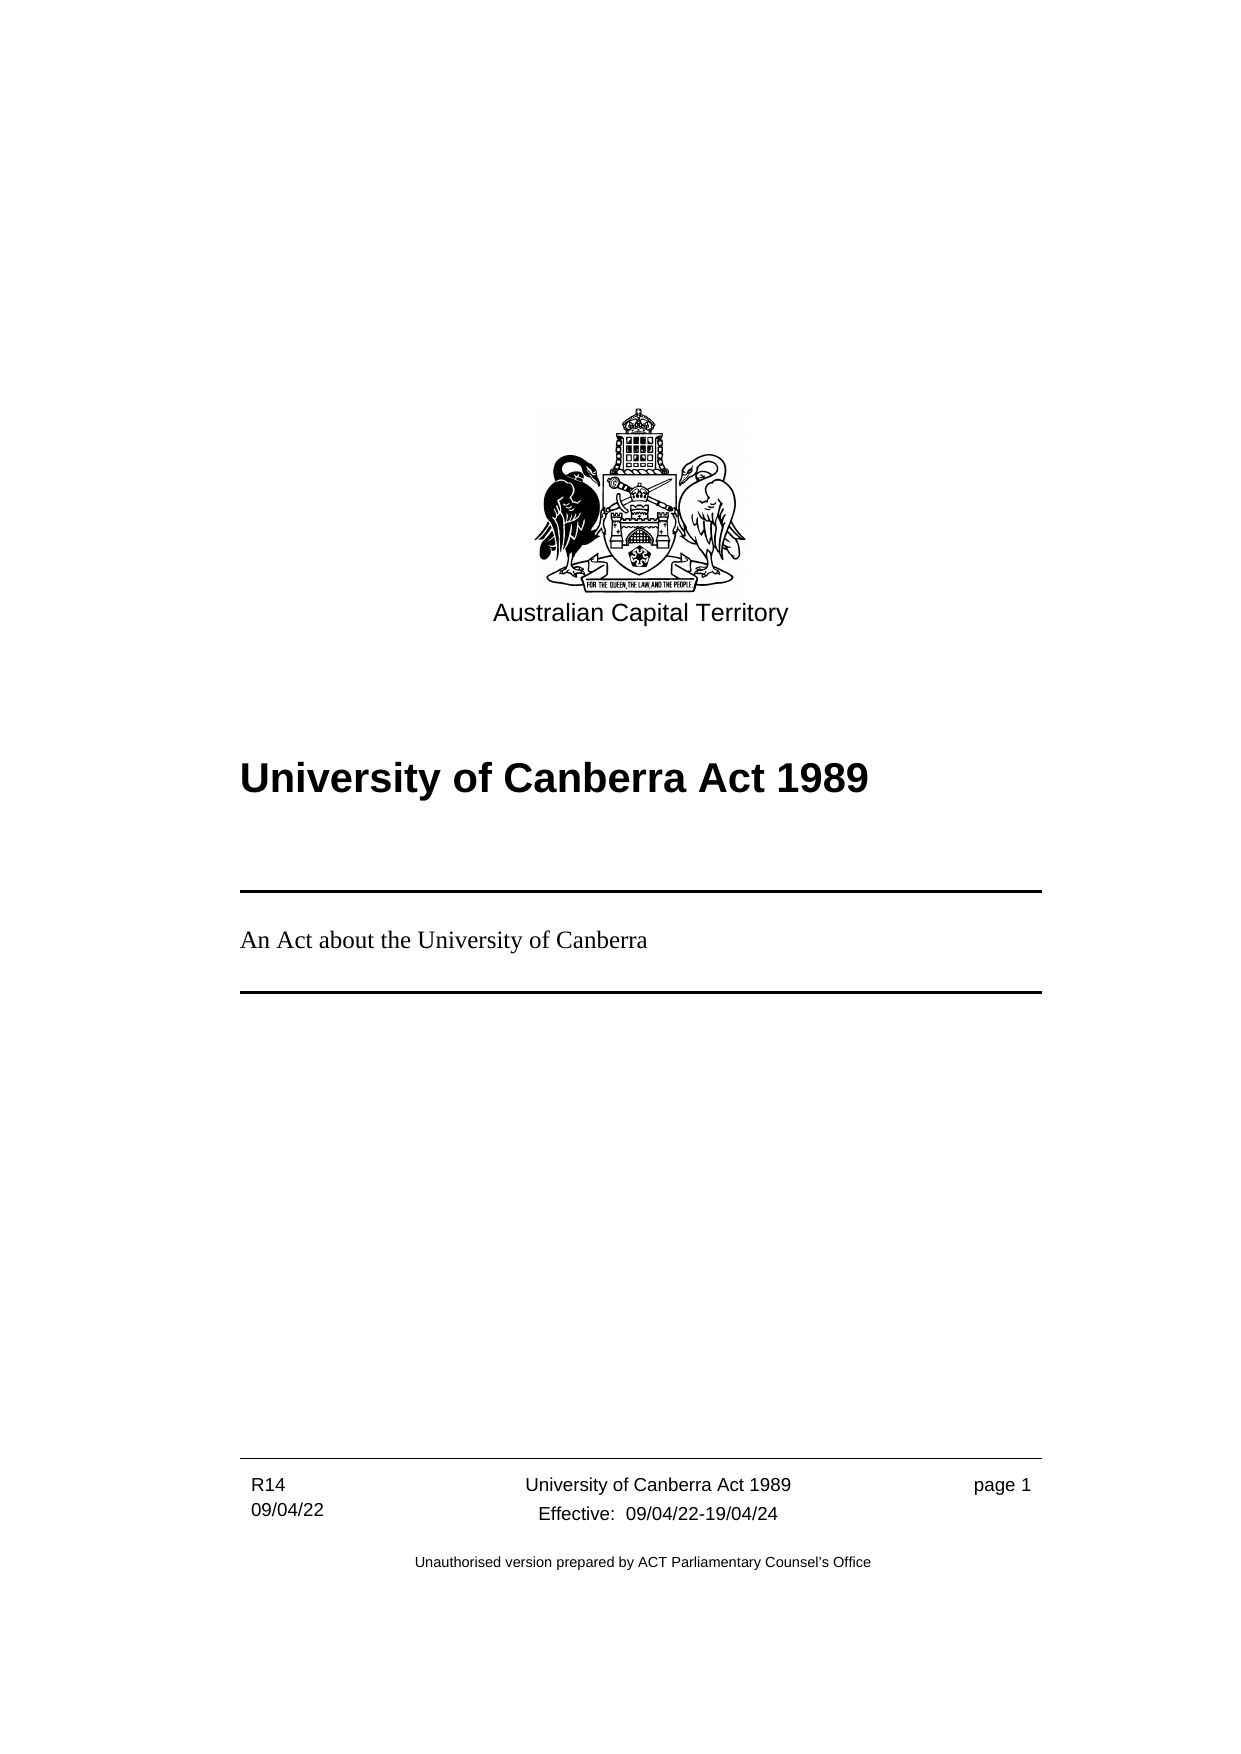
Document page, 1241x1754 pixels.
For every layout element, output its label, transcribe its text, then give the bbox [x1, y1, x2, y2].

text Australian Capital Territory [239, 598, 1042, 627]
picture [531, 404, 751, 598]
title An Act about the University of Canberra [239, 925, 1042, 953]
text University of Canberra Act 1989 [239, 754, 1042, 802]
